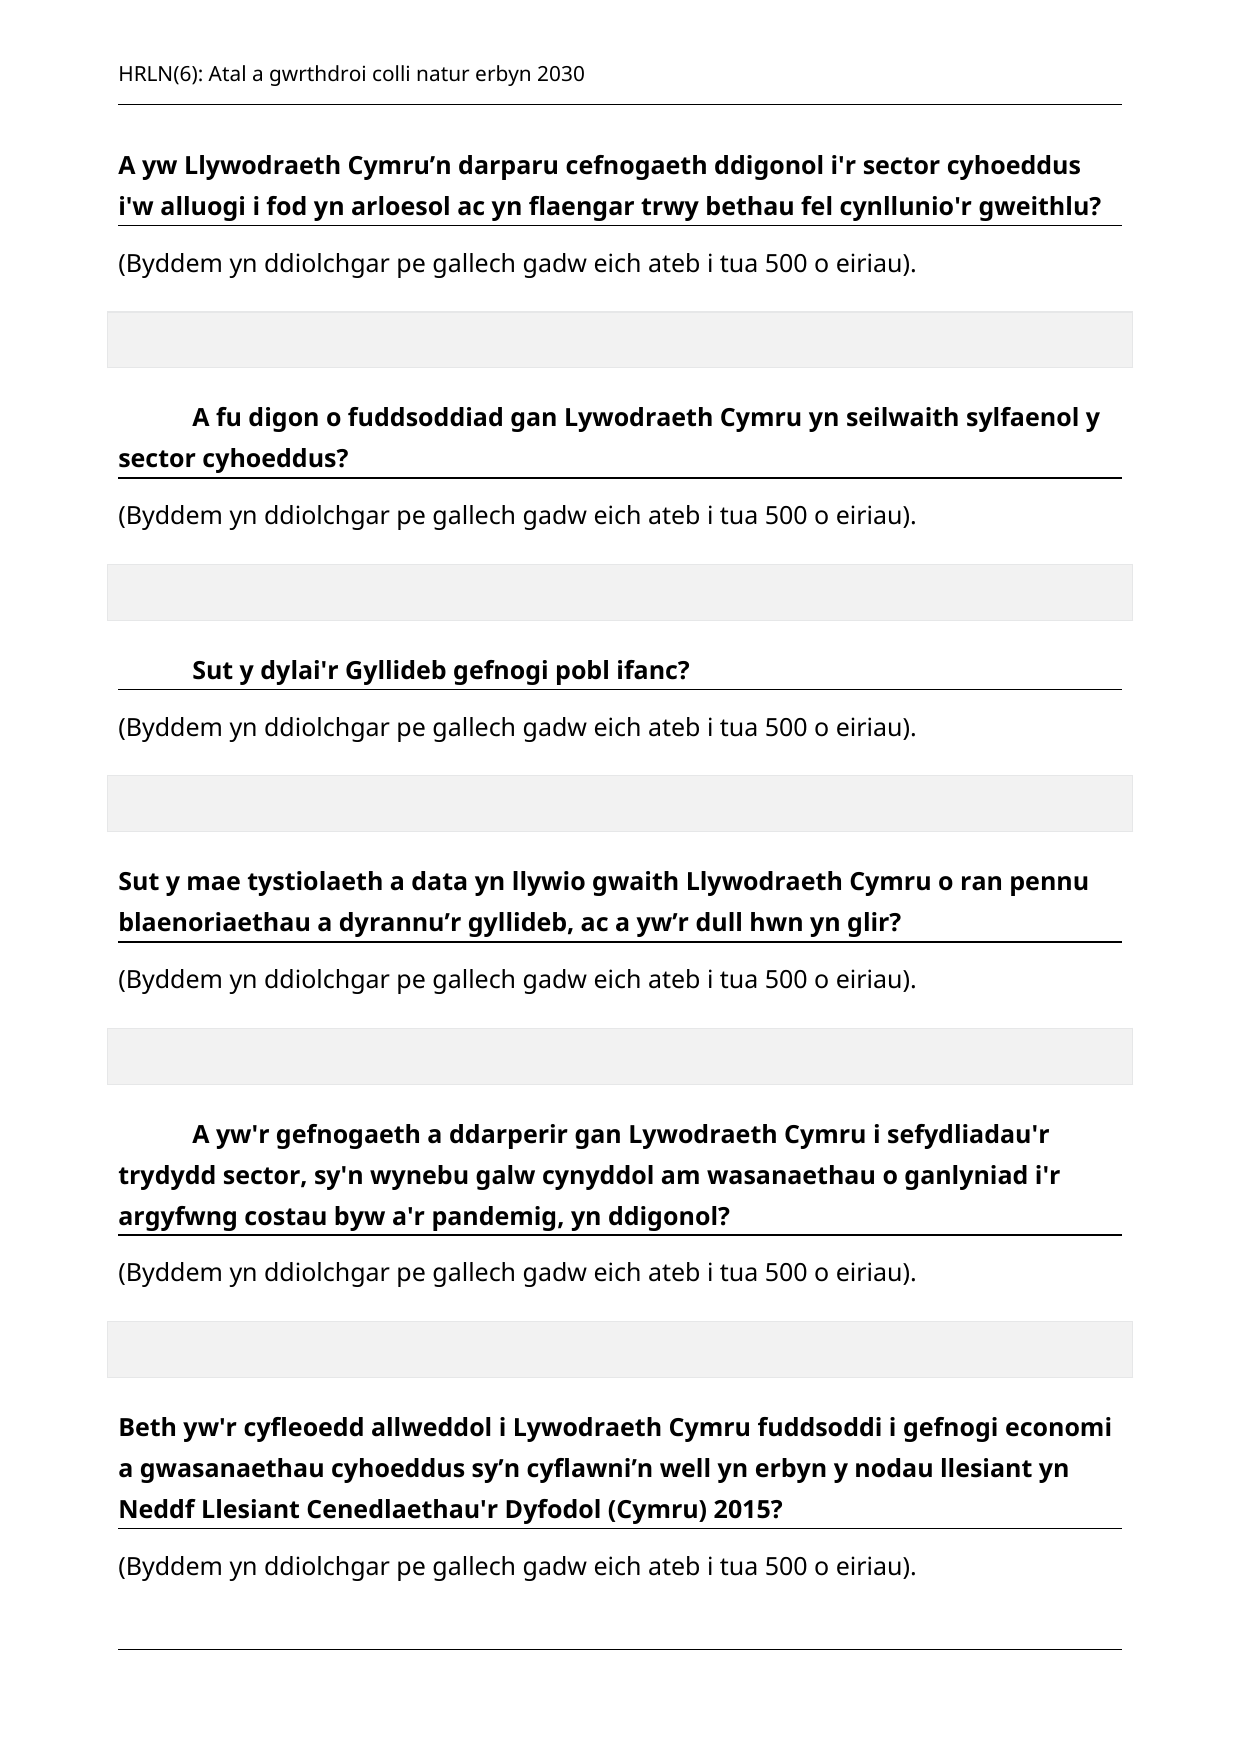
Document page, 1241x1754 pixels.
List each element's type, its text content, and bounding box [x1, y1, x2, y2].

subtitle Sut y dylai'r Gyllideb gefnogi pobl ifanc? [118, 652, 1122, 689]
subtitle A fu digon o fuddsoddiad gan Lywodraeth Cymru yn seilwaith sylfaenol y sector cyhoeddus? [118, 400, 1122, 477]
text (Byddem yn ddiolchgar pe gallech gadw eich ateb i tua 500 o eiriau). [118, 1548, 1122, 1582]
subtitle Beth yw'r cyfleoedd allweddol i Lywodraeth Cymru fuddsoddi i gefnogi economi a gwasanaethau cyhoeddus sy’n cyflawni’n well yn erbyn y nodau llesiant yn Neddf Llesiant Cenedlaethau'r Dyfodol (Cymru) 2015? [118, 1410, 1122, 1528]
subtitle A yw Llywodraeth Cymru’n darparu cefnogaeth ddigonol i'r sector cyhoeddus i'w alluogi i fod yn arloesol ac yn flaengar trwy bethau fel cynllunio'r gweithlu? [118, 148, 1122, 225]
subtitle Sut y mae tystiolaeth a data yn llywio gwaith Llywodraeth Cymru o ran pennu blaenoriaethau a dyrannu’r gyllideb, ac a yw’r dull hwn yn glir? [118, 864, 1122, 941]
text (Byddem yn ddiolchgar pe gallech gadw eich ateb i tua 500 o eiriau). [118, 498, 1122, 532]
text (Byddem yn ddiolchgar pe gallech gadw eich ateb i tua 500 o eiriau). [118, 709, 1122, 743]
text (Byddem yn ddiolchgar pe gallech gadw eich ateb i tua 500 o eiriau). [118, 962, 1122, 996]
text (Byddem yn ddiolchgar pe gallech gadw eich ateb i tua 500 o eiriau). [118, 1255, 1122, 1289]
text (Byddem yn ddiolchgar pe gallech gadw eich ateb i tua 500 o eiriau). [118, 246, 1122, 279]
subtitle A yw'r gefnogaeth a ddarperir gan Lywodraeth Cymru i sefydliadau'r trydydd sector, sy'n wynebu galw cynyddol am wasanaethau o ganlyniad i'r argyfwng costau byw a'r pandemig, yn ddigonol? [118, 1116, 1122, 1234]
